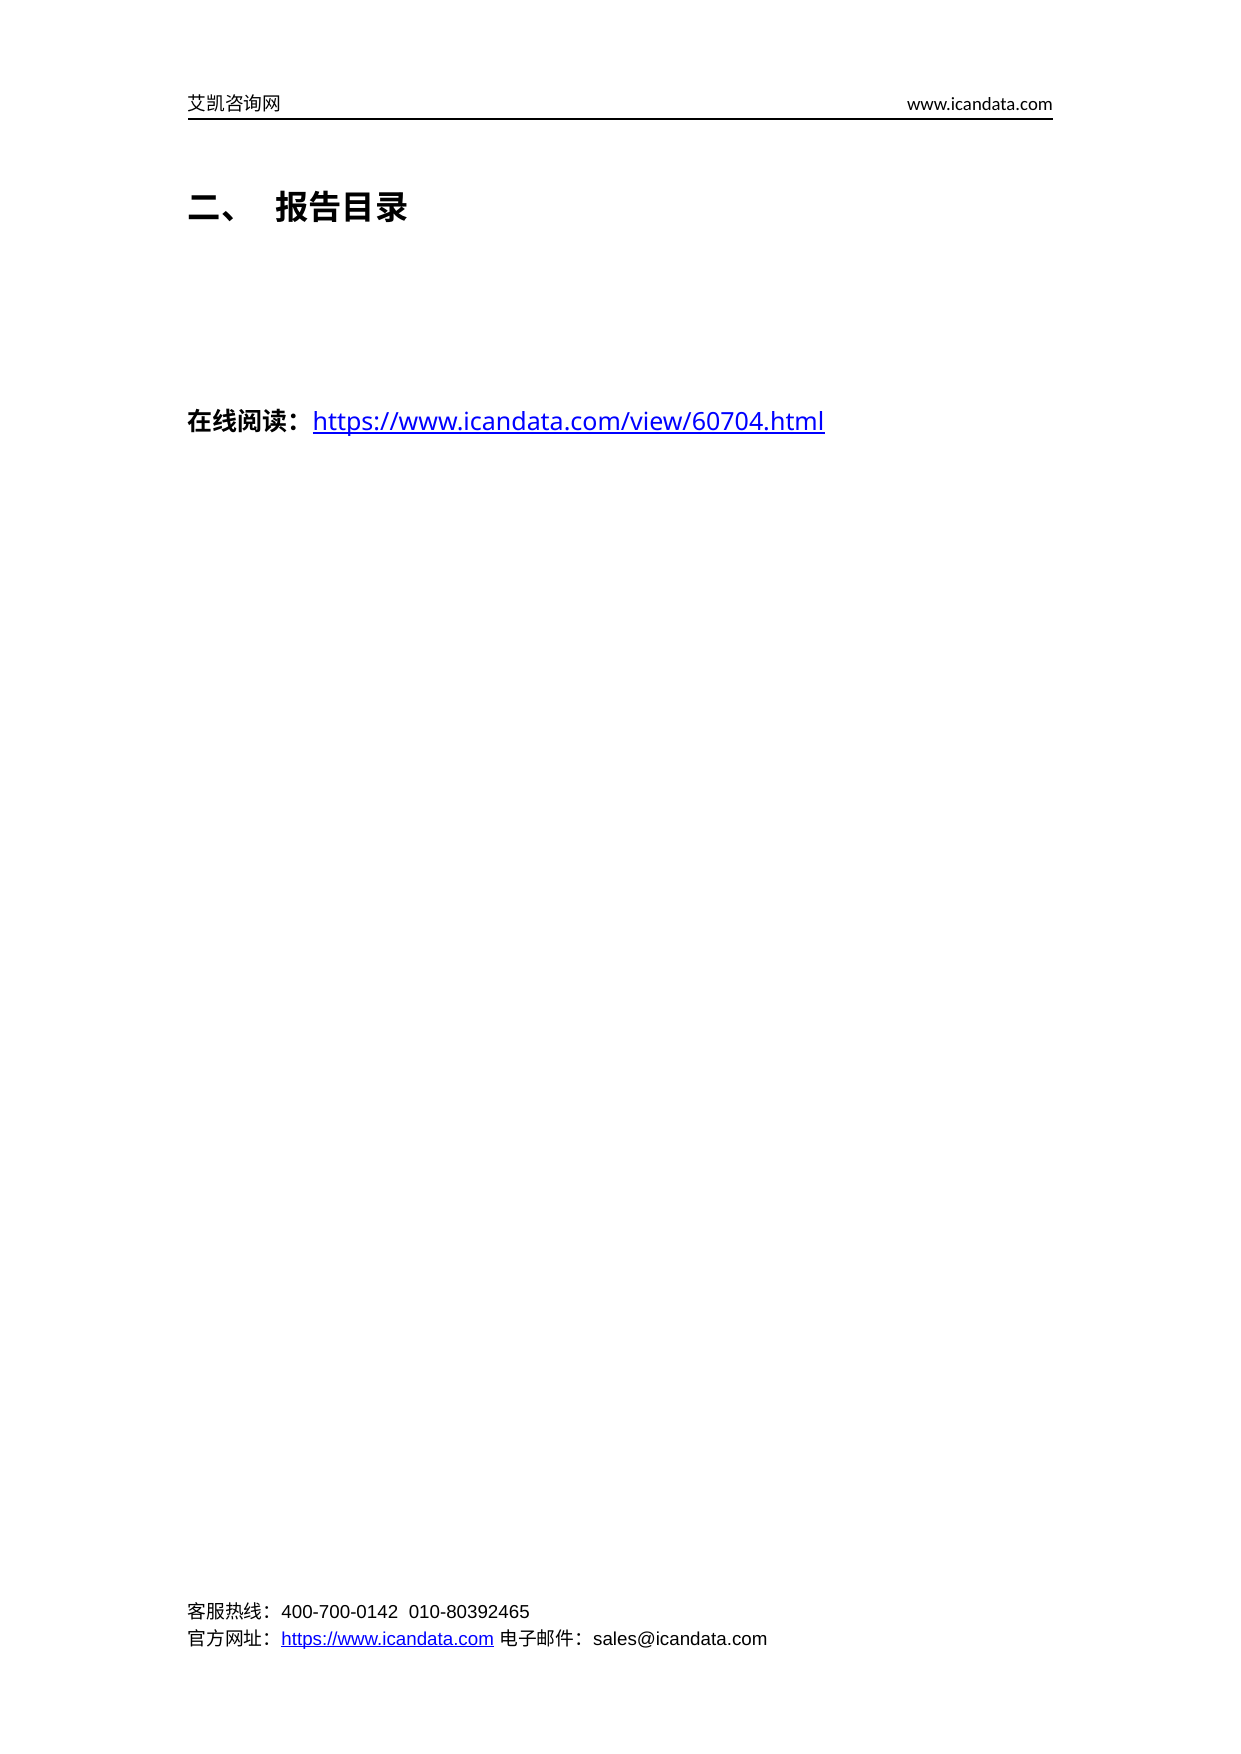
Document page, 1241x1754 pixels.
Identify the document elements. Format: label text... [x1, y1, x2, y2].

text 在线阅读：https://www.icandata.com/view/60704.html [187, 387, 1053, 452]
subtitle 报告目录 [187, 172, 1053, 237]
